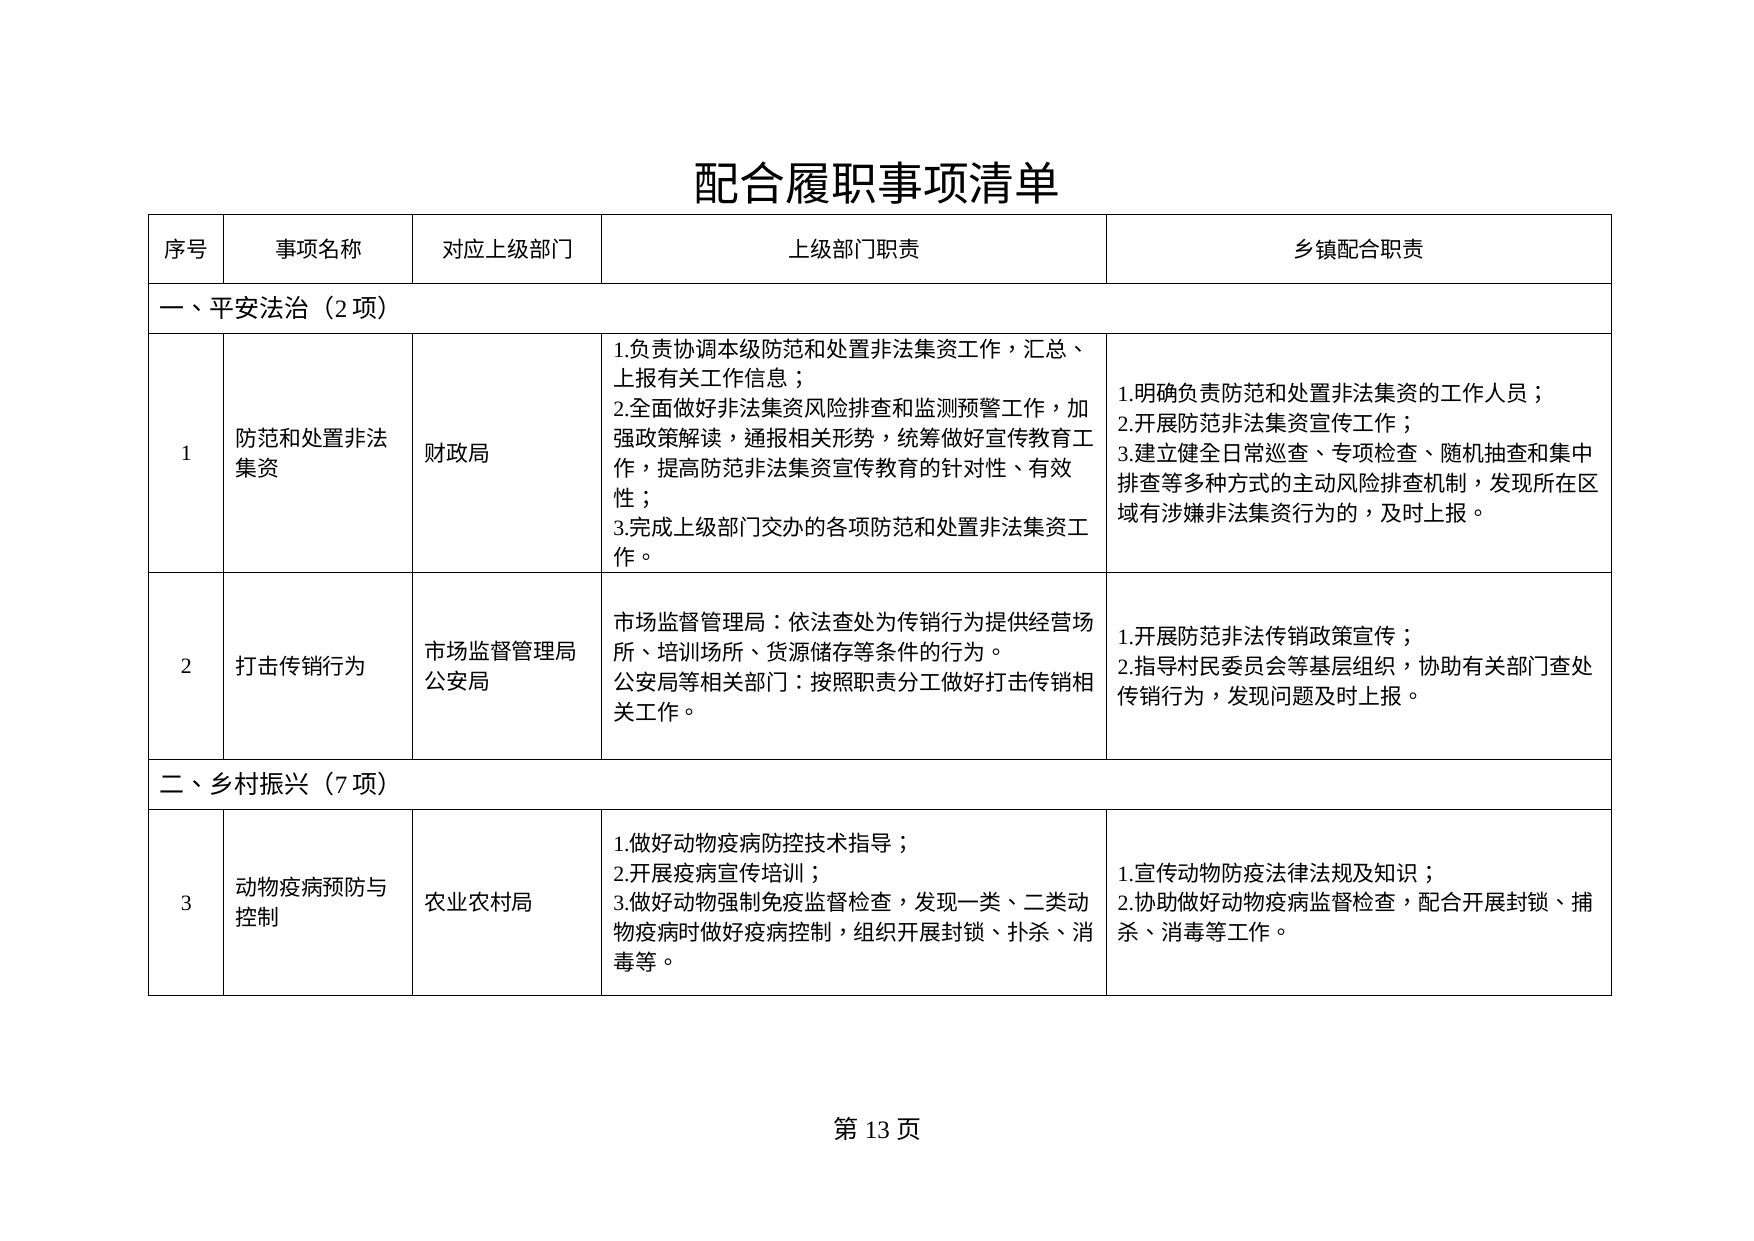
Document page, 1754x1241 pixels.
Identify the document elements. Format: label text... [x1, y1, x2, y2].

table_header 上级部门职责 [602, 215, 1106, 283]
table_header 对应上级部门 [413, 215, 601, 283]
table_cell 3 [149, 810, 223, 995]
table_cell 1 [149, 334, 223, 572]
table_cell 1.宣传动物防疫法律法规及知识； 2.协助做好动物疫病监督检查，配合开展封锁、捕杀、消毒等工作。 [1107, 810, 1611, 995]
table_cell 1.做好动物疫病防控技术指导； 2.开展疫病宣传培训； 3.做好动物强制免疫监督检查，发现一类、二类动物疫病时做好疫病控制，组织开展封锁、扑杀、消毒等。 [602, 810, 1106, 995]
subtitle 配合履职事项清单 [148, 148, 1606, 214]
table_cell 防范和处置非法集资 [224, 334, 412, 572]
table_cell 市场监督管理局 公安局 [413, 573, 601, 758]
table_cell 1.负责协调本级防范和处置非法集资工作，汇总、上报有关工作信息； 2.全面做好非法集资风险排查和监测预警工作，加强政策解读，通报相关形势，统筹做好宣传教育工作，提高防范非法集资宣传教育的针对性、有效性； 3.完成上级部门交办的各项防范和处置非法集资工作。 [602, 334, 1106, 572]
table_header 序号 [149, 215, 223, 283]
table_header 事项名称 [224, 215, 412, 283]
table_cell 1.明确负责防范和处置非法集资的工作人员； 2.开展防范非法集资宣传工作； 3.建立健全日常巡查、专项检查、随机抽查和集中排查等多种方式的主动风险排查机制，发现所在区域有涉嫌非法集资行为的，及时上报。 [1107, 334, 1611, 572]
table_cell 农业农村局 [413, 810, 601, 995]
table_cell 1.开展防范非法传销政策宣传； 2.指导村民委员会等基层组织，协助有关部门查处传销行为，发现问题及时上报。 [1107, 573, 1611, 758]
table_header 乡镇配合职责 [1107, 215, 1611, 283]
table_cell 一、平安法治（2项） [149, 284, 1611, 333]
table_cell 市场监督管理局：依法查处为传销行为提供经营场所、培训场所、货源储存等条件的行为。 公安局等相关部门：按照职责分工做好打击传销相关工作。 [602, 573, 1106, 758]
table_cell 二、乡村振兴（7项） [149, 760, 1611, 808]
table_cell 打击传销行为 [224, 573, 412, 758]
table_cell 2 [149, 573, 223, 758]
table_cell 动物疫病预防与控制 [224, 810, 412, 995]
table_cell 财政局 [413, 334, 601, 572]
